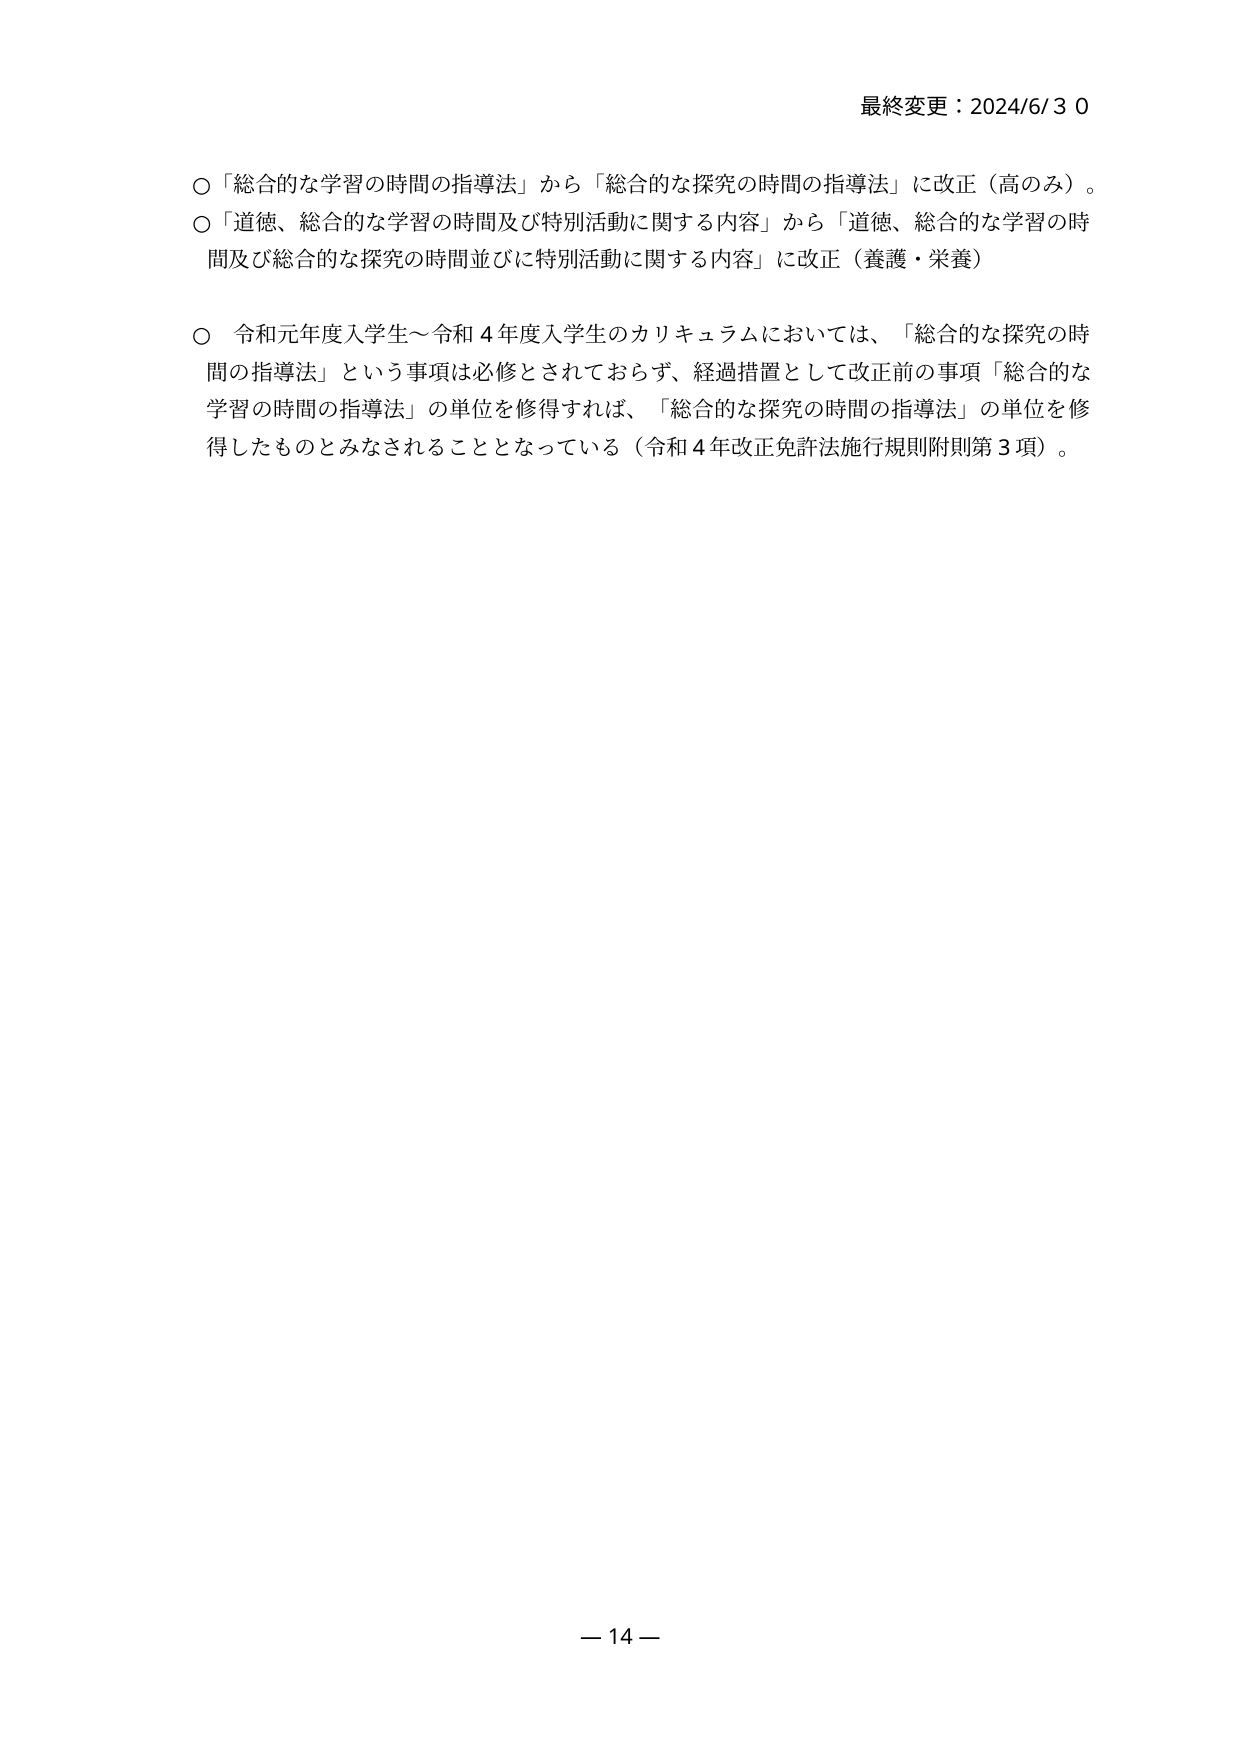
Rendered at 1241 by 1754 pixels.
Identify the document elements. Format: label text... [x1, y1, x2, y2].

text ○「総合的な学習の時間の指導法」から「総合的な探究の時間の指導法」に改正（高のみ）。 [192, 164, 1092, 202]
text ○ 令和元年度入学生～令和4年度入学生のカリキュラムにおいては、「総合的な探究の時間の指導法」という事項は必修とされておらず、経過措置として改正前の事項「総合的な学習の時間の指導法」の単位を修得すれば、「総合的な探究の時間の指導法」の単位を修得したものとみなされることとなっている（令和4年改正免許法施行規則附則第3項）。 [192, 314, 1092, 464]
text ○「道徳、総合的な学習の時間及び特別活動に関する内容」から「道徳、総合的な学習の時間及び総合的な探究の時間並びに特別活動に関する内容」に改正（養護・栄養） [192, 202, 1092, 277]
